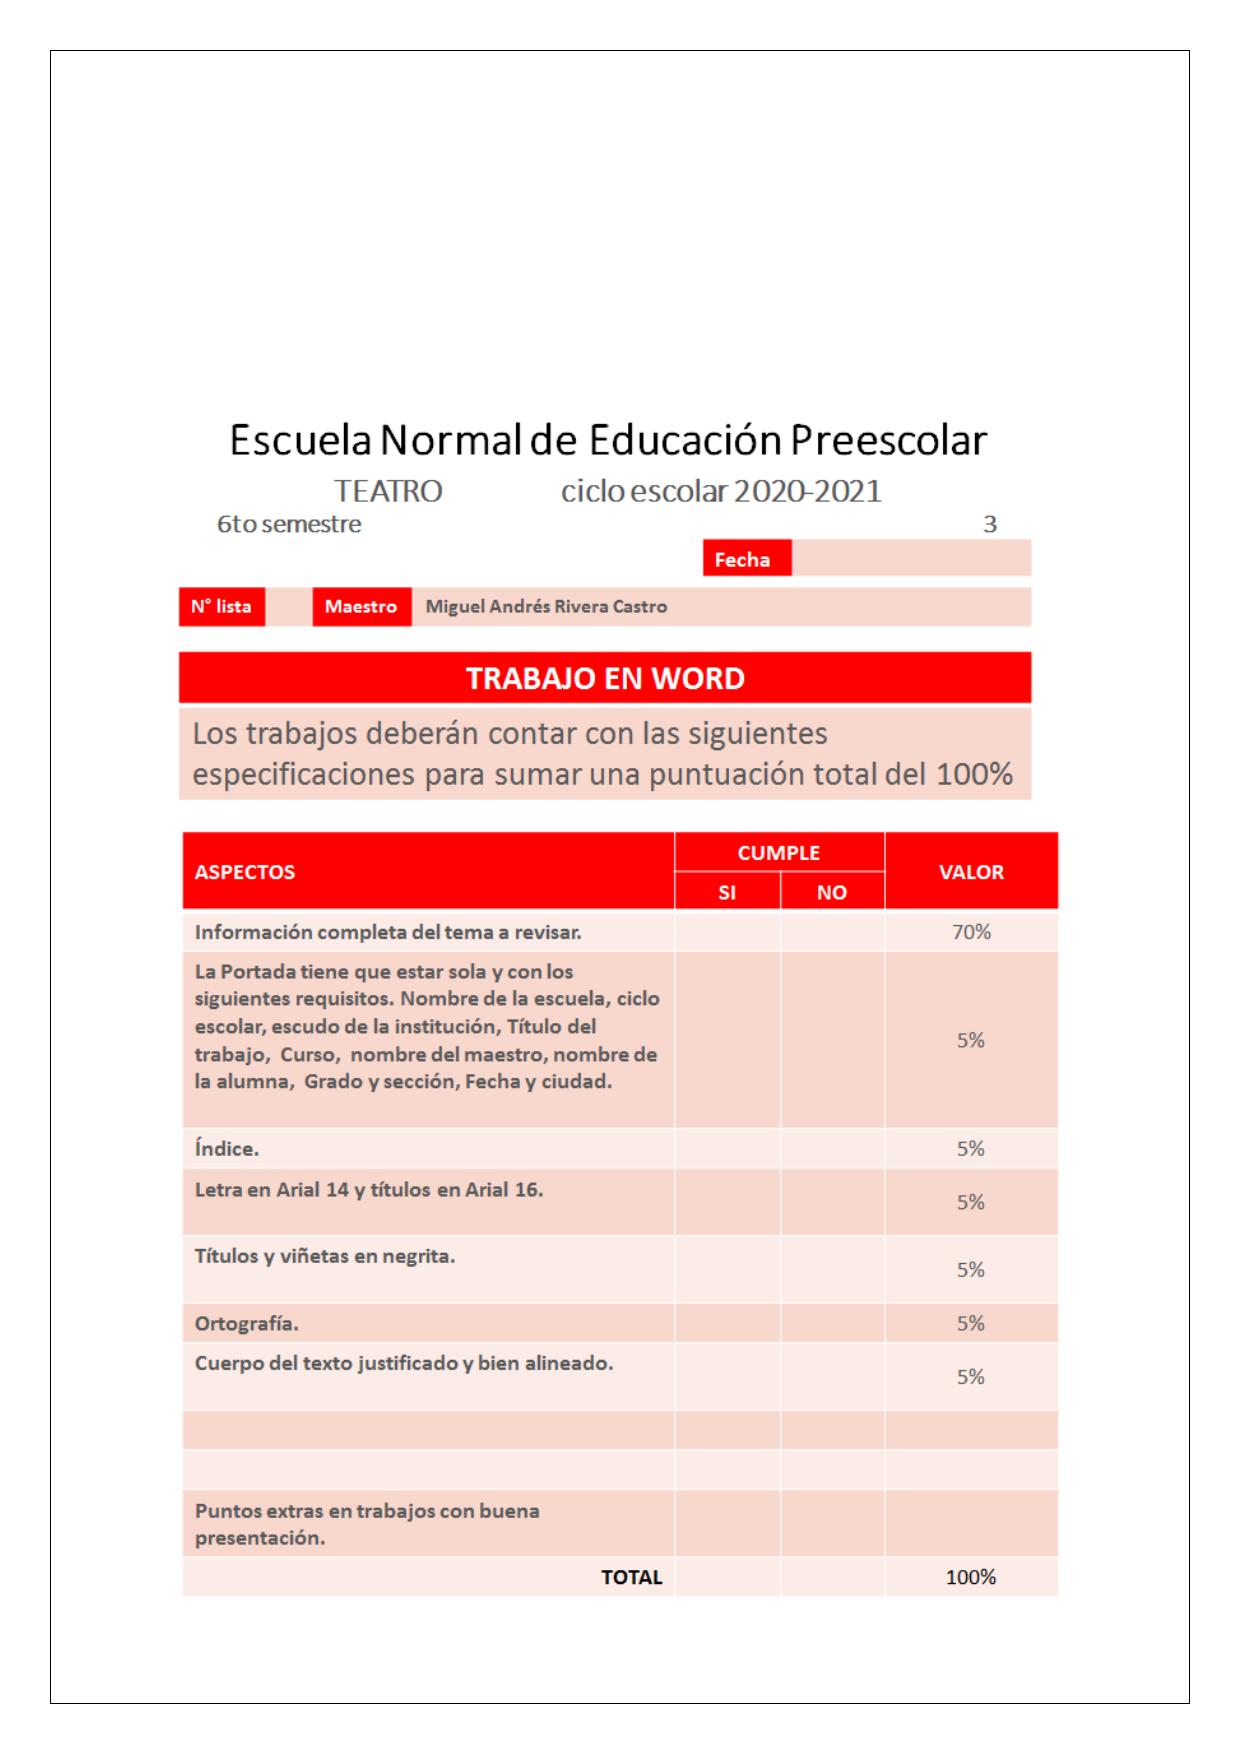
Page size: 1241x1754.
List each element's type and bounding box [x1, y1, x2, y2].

picture [177, 396, 1063, 1606]
